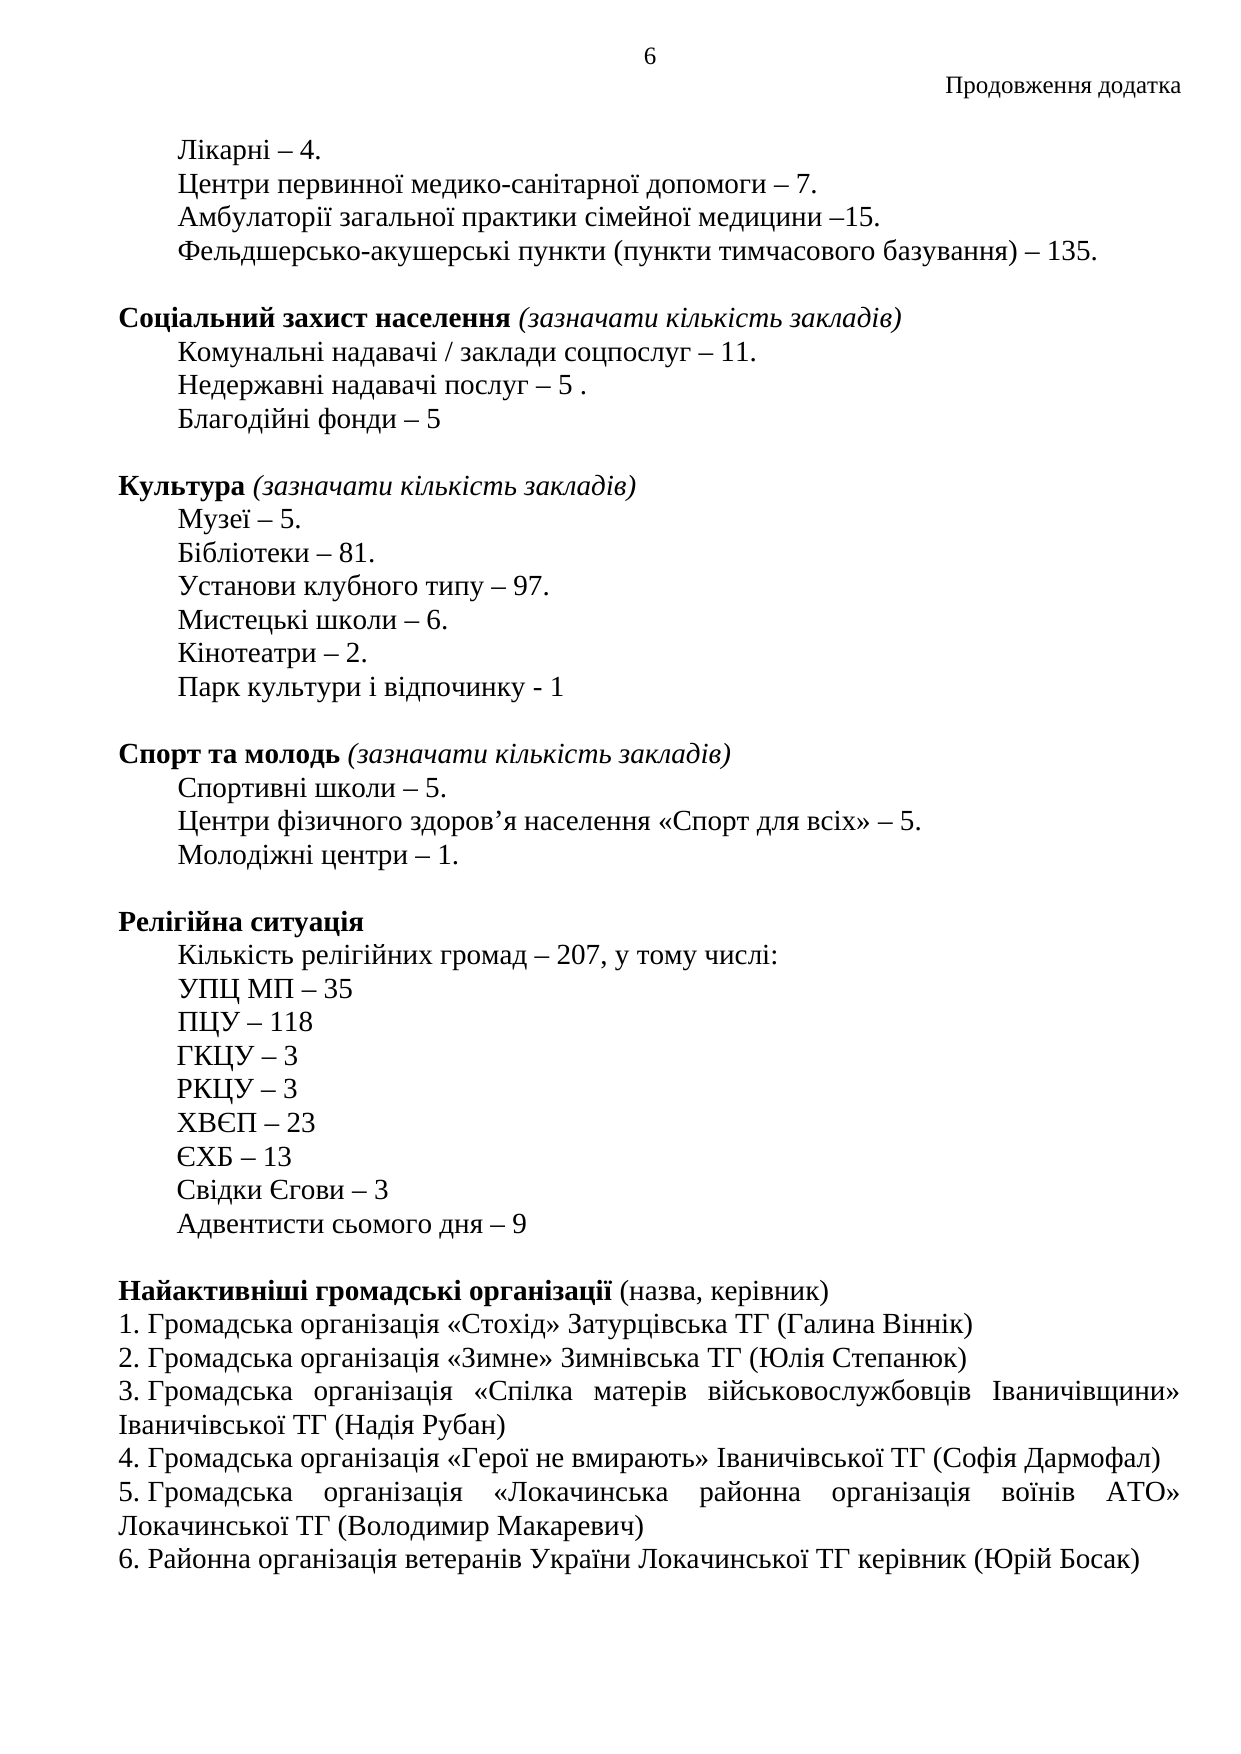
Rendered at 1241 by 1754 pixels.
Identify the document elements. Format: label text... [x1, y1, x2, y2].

text 2. Громадська організація «Зимне» Зимнівська ТГ (Юлія Степанюк) [118, 1340, 1181, 1373]
text Соціальний захист населення (зазначати кількість закладів) [118, 300, 1181, 334]
text Лікарні – 4. [118, 132, 1181, 166]
text Комунальні надавачі / заклади соцпослуг – 11. [118, 334, 1181, 367]
text Музеї – 5. [118, 501, 1181, 535]
text УПЦ МП – 35 [118, 971, 1181, 1004]
text Найактивніші громадські організації (назва, керівник) [118, 1273, 1181, 1306]
text Свідки Єгови – 3 [118, 1172, 1181, 1206]
text 3. Громадська організація «Спілка матерів військовослужбовців Іваничівщини» Іваничівської ТГ (Надія Рубан) [118, 1373, 1181, 1441]
text ГКЦУ – 3 [118, 1038, 1181, 1072]
text Релігійна ситуація [118, 904, 1181, 937]
text ХВЄП – 23 [118, 1105, 1181, 1139]
text Недержавні надавачі послуг – 5 . [118, 367, 1181, 401]
text Спорт та молодь (зазначати кількість закладів) [118, 736, 1181, 770]
text 6. Районна організація ветеранів України Локачинської ТГ керівник (Юрій Босак) [118, 1541, 1181, 1575]
text Мистецькі школи – 6. [118, 602, 1181, 636]
text Благодійні фонди – 5 [118, 401, 1181, 434]
text Кількість релігійних громад – 207, у тому числі: [118, 937, 1181, 971]
text Кінотеатри – 2. [118, 636, 1181, 669]
text Парк культури і відпочинку - 1 [118, 669, 1181, 703]
text 5. Громадська організація «Локачинська районна організація воїнів АТО» Локачинської ТГ (Володимир Макаревич) [118, 1474, 1181, 1541]
text Адвентисти сьомого дня – 9 [118, 1206, 1181, 1239]
text Фельдшерсько-акушерські пункти (пункти тимчасового базування) – 135. [118, 233, 1181, 267]
text ЄХБ – 13 [118, 1139, 1181, 1172]
text Бібліотеки – 81. [118, 535, 1181, 568]
text РКЦУ – 3 [118, 1072, 1181, 1105]
text Культура (зазначати кількість закладів) [118, 468, 1181, 501]
text 1. Громадська організація «Стохід» Затурцівська ТГ (Галина Віннік) [118, 1306, 1181, 1340]
text Установи клубного типу – 97. [118, 568, 1181, 602]
text 4. Громадська організація «Герої не вмирають» Іваничівської ТГ (Софія Дармофал) [118, 1441, 1181, 1474]
text Амбулаторії загальної практики сімейної медицини –15. [118, 199, 1181, 233]
text Спортивні школи – 5. [118, 770, 1181, 803]
text ПЦУ – 118 [118, 1004, 1181, 1038]
text Центри первинної медико-санітарної допомоги – 7. [118, 166, 1181, 199]
text Центри фізичного здоров’я населення «Спорт для всіх» – 5. [118, 803, 1181, 837]
text Молодіжні центри – 1. [118, 837, 1181, 870]
